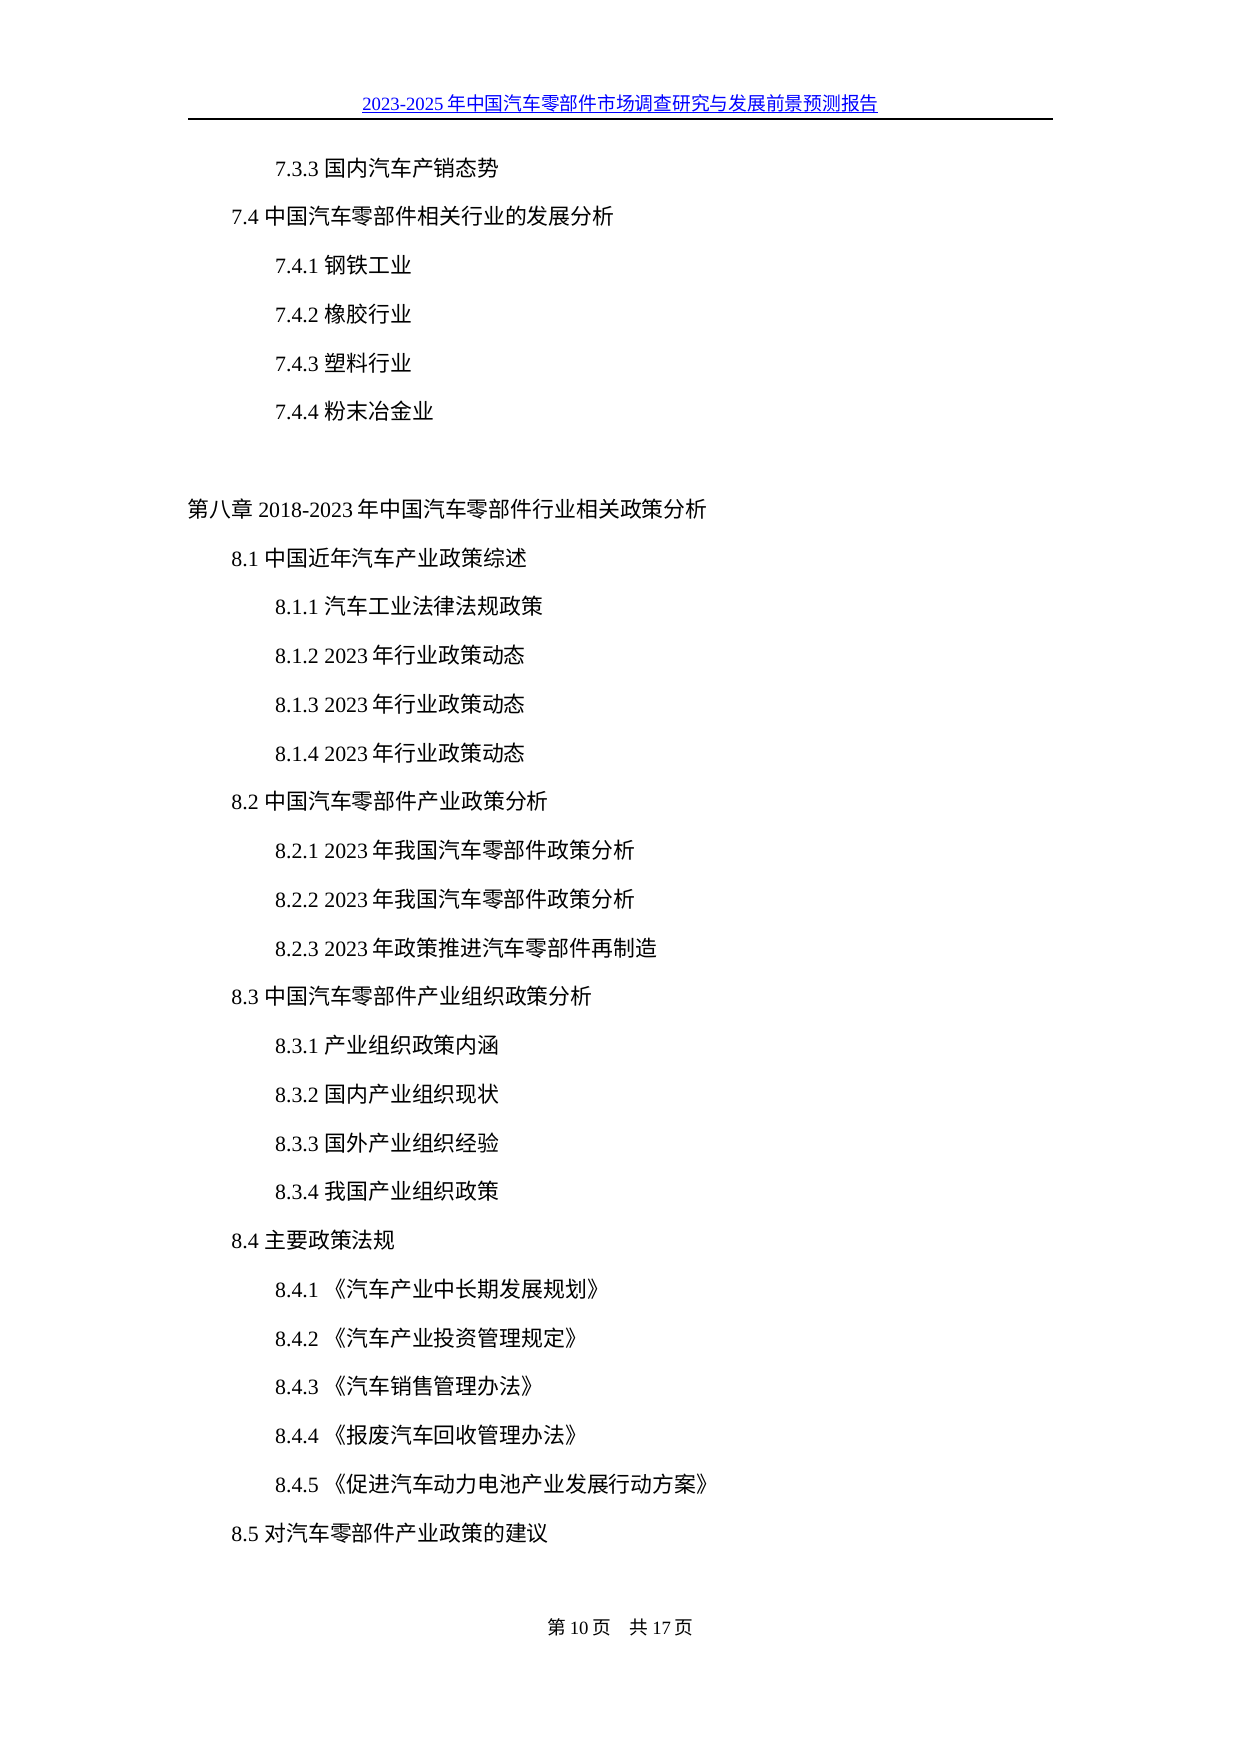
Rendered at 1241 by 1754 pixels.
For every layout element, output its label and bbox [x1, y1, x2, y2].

text [187, 150, 1053, 1548]
